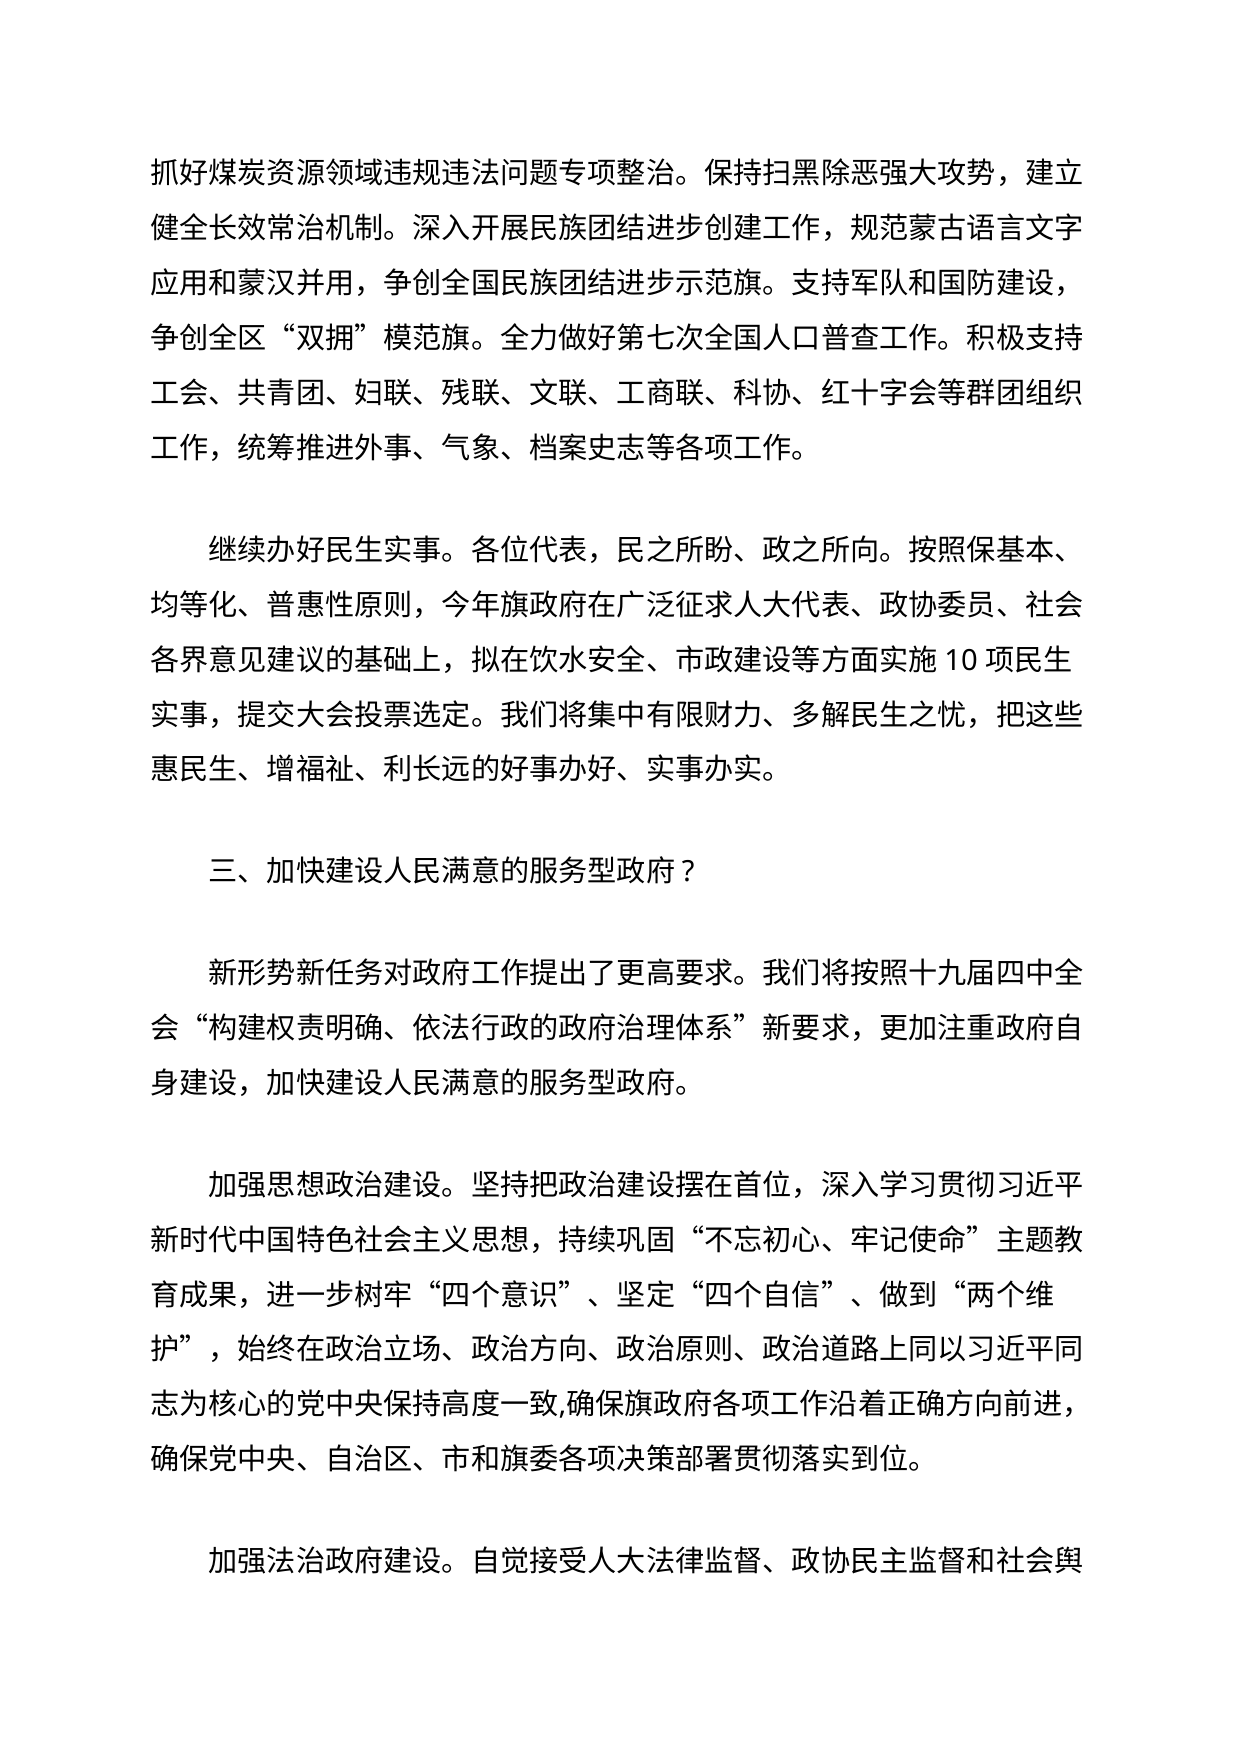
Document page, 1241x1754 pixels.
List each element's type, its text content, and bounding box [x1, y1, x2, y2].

text 加强思想政治建设。坚持把政治建设摆在首位，深入学习贯彻习近平新时代中国特色社会主义思想，持续巩固“不忘初心、牢记使命”主题教育成果，进一步树牢“四个意识”、坚定“四个自信”、做到“两个维护”，始终在政治立场、政治方向、政治原则、政治道路上同以习近平同志为核心的党中央保持高度一致,确保旗政府各项工作沿着正确方向前进，确保党中央、自治区、市和旗委各项决策部署贯彻落实到位。 [150, 1161, 1090, 1478]
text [150, 1538, 1090, 1580]
text 继续办好民生实事。各位代表，民之所盼、政之所向。按照保基本、均等化、普惠性原则，今年旗政府在广泛征求人大代表、政协委员、社会各界意见建议的基础上，拟在饮水安全、市政建设等方面实施 10 项民生实事，提交大会投票选定。我们将集中有限财力、多解民生之忧，把这些惠民生、增福祉、利长远的好事办好、实事办实。 [150, 526, 1090, 788]
text 三、加快建设人民满意的服务型政府 ? [150, 848, 1090, 890]
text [150, 150, 1090, 467]
text 新形势新任务对政府工作提出了更高要求。我们将按照十九届四中全会“构建权责明确、依法行政的政府治理体系”新要求，更加注重政府自身建设，加快建设人民满意的服务型政府。 [150, 950, 1090, 1102]
